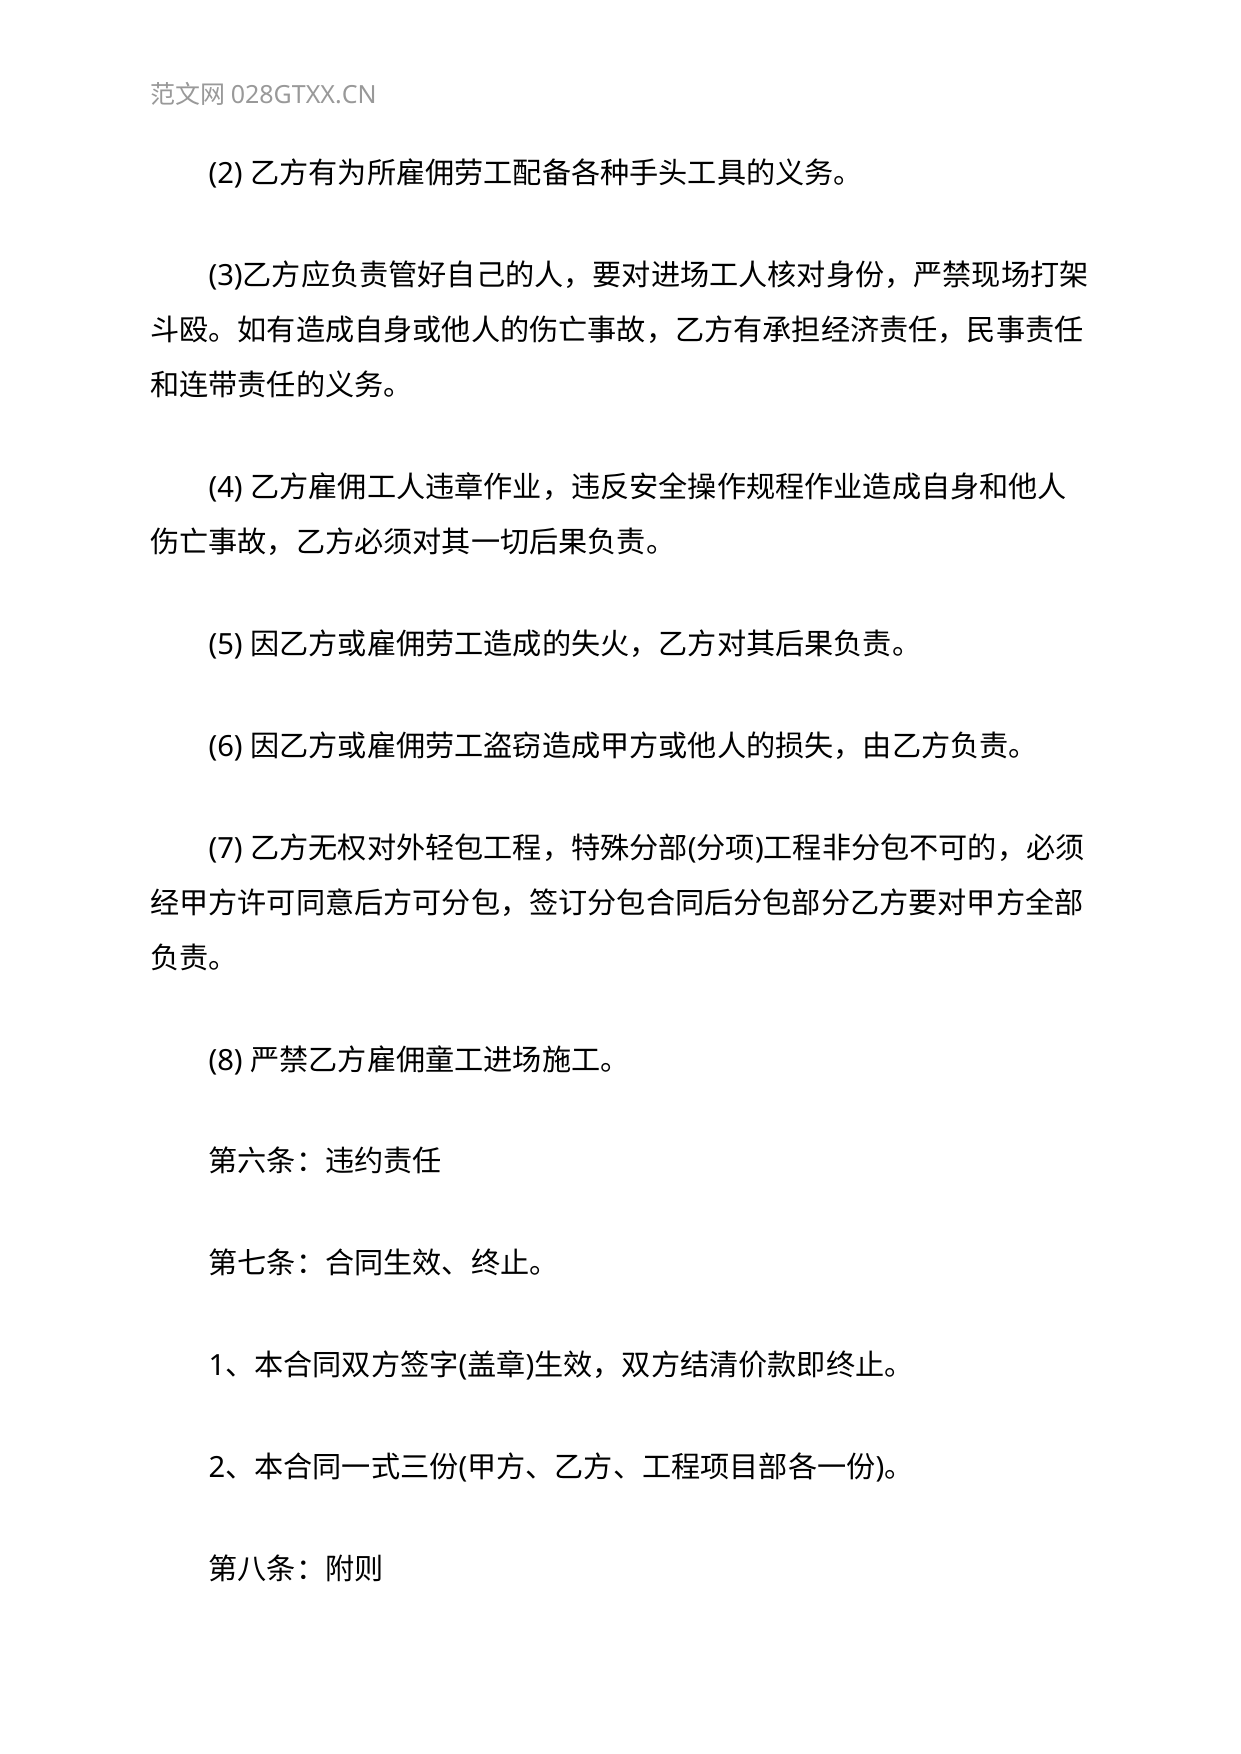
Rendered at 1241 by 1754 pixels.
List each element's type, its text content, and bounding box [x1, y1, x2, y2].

text (5) 因乙方或雇佣劳工造成的失火，乙方对其后果负责。 [150, 620, 1090, 663]
text 第八条：附则 [150, 1546, 1090, 1588]
text (8) 严禁乙方雇佣童工进场施工。 [150, 1036, 1090, 1078]
text (2) 乙方有为所雇佣劳工配备各种手头工具的义务。 [150, 150, 1090, 192]
text 第七条：合同生效、终止。 [150, 1240, 1090, 1282]
text (7) 乙方无权对外轻包工程，特殊分部(分项)工程非分包不可的，必须经甲方许可同意后方可分包，签订分包合同后分包部分乙方要对甲方全部负责。 [150, 824, 1090, 977]
text (6) 因乙方或雇佣劳工盗窃造成甲方或他人的损失，由乙方负责。 [150, 722, 1090, 765]
text (3)乙方应负责管好自己的人，要对进场工人核对身份，严禁现场打架斗殴。如有造成自身或他人的伤亡事故，乙方有承担经济责任，民事责任和连带责任的义务。 [150, 252, 1090, 404]
text 2、本合同一式三份(甲方、乙方、工程项目部各一份)。 [150, 1443, 1090, 1486]
text (4) 乙方雇佣工人违章作业，违反安全操作规程作业造成自身和他人伤亡事故，乙方必须对其一切后果负责。 [150, 464, 1090, 561]
text 第六条：违约责任 [150, 1138, 1090, 1180]
text 1、本合同双方签字(盖章)生效，双方结清价款即终止。 [150, 1342, 1090, 1384]
